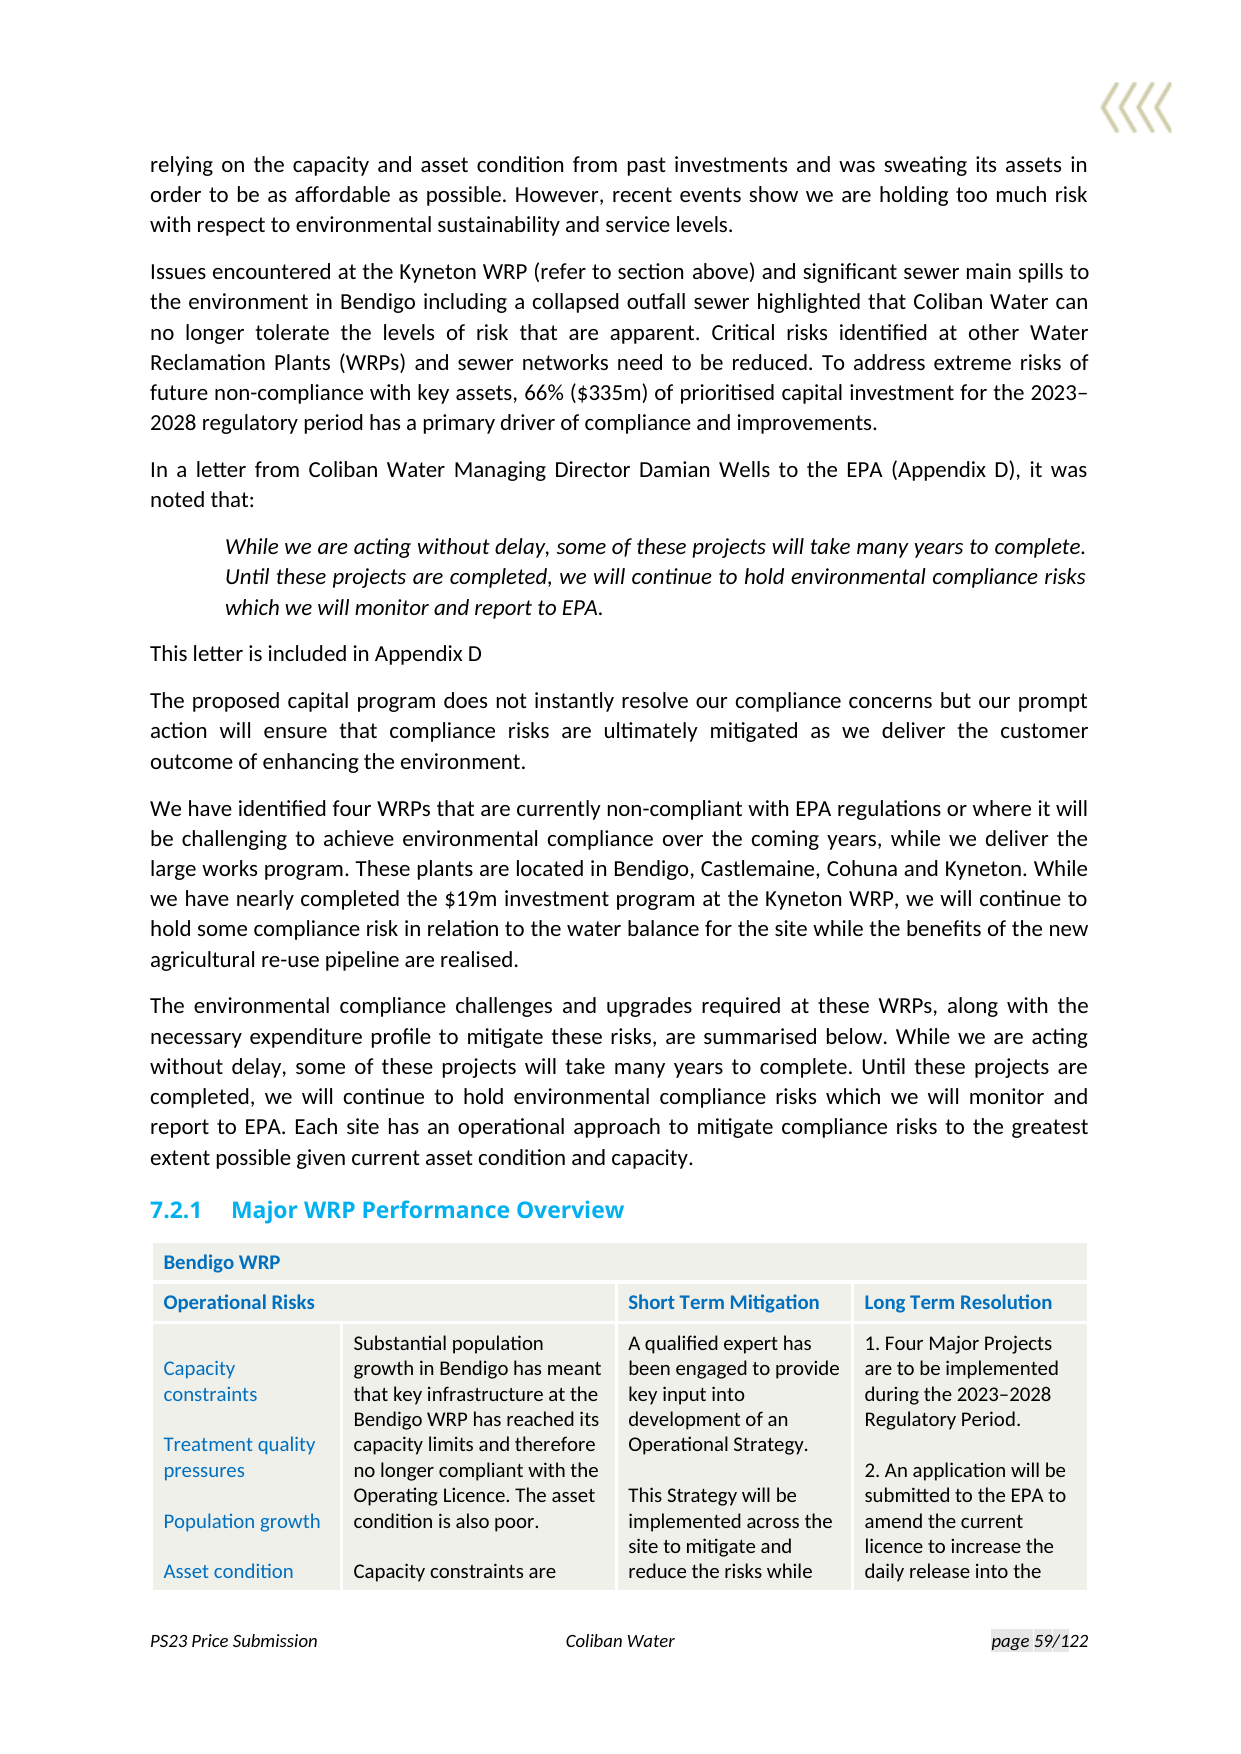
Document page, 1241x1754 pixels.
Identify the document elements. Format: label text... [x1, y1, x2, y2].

text Issues encountered at the Kyneton WRP (refer to section 3.2.3 above) and significant sewer main spills to the environment in Bendigo including a collapsed outfall sewer highlighted that Coliban Water can no longer tolerate the levels of risk that are apparent. Critical risks identified at other Water Reclamation Plants (WRPs) and sewer networks need to be reduced. To address extreme risks of future non-compliance with key assets, 66% ($335m) of prioritised capital investment for the 2023–2028 regulatory period has a primary driver of compliance and improvements. [150, 257, 1090, 436]
text The proposed capital program does not instantly resolve our compliance concerns but our prompt action will ensure that compliance risks are ultimately mitigated as we deliver the customer outcome of enhancing the environment. [150, 686, 1090, 775]
table_cell Long Term Resolution [854, 1284, 1087, 1321]
text The environmental compliance challenges and upgrades required at these WRPs, along with the necessary expenditure profile to mitigate these risks, are summarised below. While we are acting without delay, some of these projects will take many years to complete. Until these projects are completed, we will continue to hold environmental compliance risks which we will monitor and report to EPA. Each site has an operational approach to mitigate compliance risks to the greatest extent possible given current asset condition and capacity. [150, 992, 1090, 1171]
picture [1090, 76, 1203, 152]
text This letter is included in Appendix D [150, 639, 1090, 668]
table_cell Operational Risks [153, 1284, 615, 1321]
table_header Bendigo WRP [153, 1243, 1087, 1280]
text While we are acting without delay, some of these projects will take many years to complete. Until these projects are completed, we will continue to hold environmental compliance risks which we will monitor and report to EPA. [225, 532, 1090, 621]
text In a letter from Coliban Water Managing Director Damian Wells to the EPA (Appendix D), it was noted that: [150, 455, 1090, 513]
subtitle Major WRP Performance Overview [150, 1194, 1090, 1225]
text We have identified four WRPs that are currently non-compliant with EPA regulations or where it will be challenging to achieve environmental compliance over the coming years, while we deliver the large works program. These plants are located in Bendigo, Castlemaine, Cohuna and Kyneton. While we have nearly completed the $19m investment program at the Kyneton WRP, we will continue to hold some compliance risk in relation to the water balance for the site while the benefits of the new agricultural re-use pipeline are realised. [150, 794, 1090, 973]
table_cell Short Term Mitigation [618, 1284, 851, 1321]
